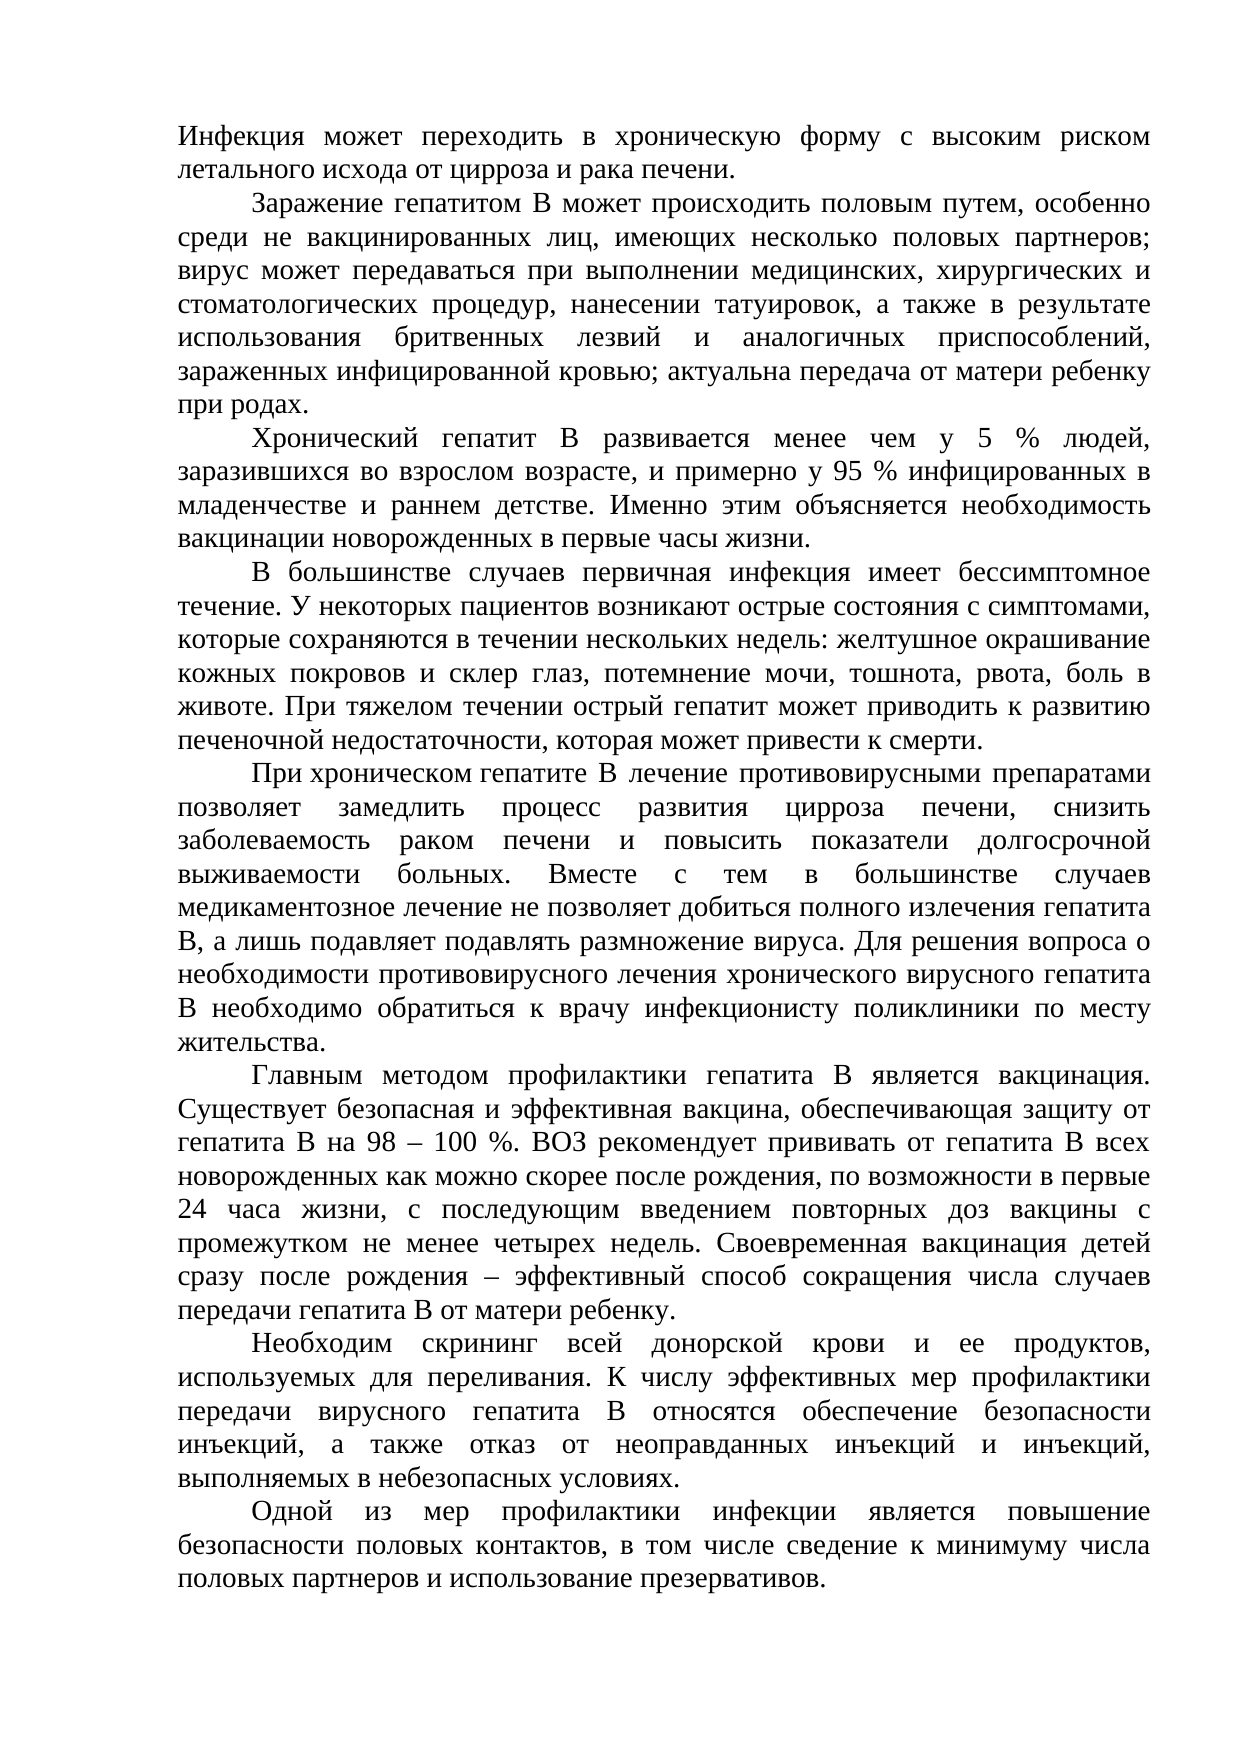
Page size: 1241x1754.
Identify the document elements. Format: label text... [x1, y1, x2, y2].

text Необходим скрининг всей донорской крови и ее продуктов, используемых для переливания. К числу эффективных мер профилактики передачи вирусного гепатита В относятся обеспечение безопасности инъекций, а также отказ от неоправданных инъекций и инъекций, выполняемых в небезопасных условиях. [177, 1326, 1152, 1493]
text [177, 118, 1152, 185]
text Заражение гепатитом В может происходить половым путем, особенно среди не вакцинированных лиц, имеющих несколько половых партнеров; вирус может передаваться при выполнении медицинских, хирургических и стоматологических процедур, нанесении татуировок, а также в результате использования бритвенных лезвий и аналогичных приспособлений, зараженных инфицированной кровью; актуальна передача от матери ребенку при родах. [177, 185, 1152, 420]
text Хронический гепатит В развивается менее чем у 5 % людей, заразившихся во взрослом возрасте, и примерно у 95 % инфицированных в младенчестве и раннем детстве. Именно этим объясняется необходимость вакцинации новорожденных в первые часы жизни. [177, 420, 1152, 554]
text Главным методом профилактики гепатита В является вакцинация. Существует безопасная и эффективная вакцина, обеспечивающая защиту от гепатита В на 98 – 100 %. ВОЗ рекомендует прививать от гепатита В всех новорожденных как можно скорее после рождения, по возможности в первые 24 часа жизни, с последующим введением повторных доз вакцины с промежутком не менее четырех недель. Своевременная вакцинация детей сразу после рождения – эффективный способ сокращения числа случаев передачи гепатита В от матери ребенку. [177, 1057, 1152, 1326]
text Одной из мер профилактики инфекции является повышение безопасности половых контактов, в том числе сведение к минимуму числа половых партнеров и использование презервативов. [177, 1493, 1152, 1594]
text При хроническом гепатите В лечение противовирусными препаратами позволяет замедлить процесс развития цирроза печени, снизить заболеваемость раком печени и повысить показатели долгосрочной выживаемости больных. Вместе с тем в большинстве случаев медикаментозное лечение не позволяет добиться полного излечения гепатита В, а лишь подавляет подавлять размножение вируса. Для решения вопроса о необходимости противовирусного лечения хронического вирусного гепатита В необходимо обратиться к врачу инфекционисту поликлиники по месту жительства. [177, 755, 1152, 1057]
text В большинстве случаев первичная инфекция имеет бессимптомное течение. У некоторых пациентов возникают острые состояния с симптомами, которые сохраняются в течении нескольких недель: желтушное окрашивание кожных покровов и склер глаз, потемнение мочи, тошнота, рвота, боль в животе. При тяжелом течении острый гепатит может приводить к развитию печеночной недостаточности, которая может привести к смерти. [177, 554, 1152, 755]
